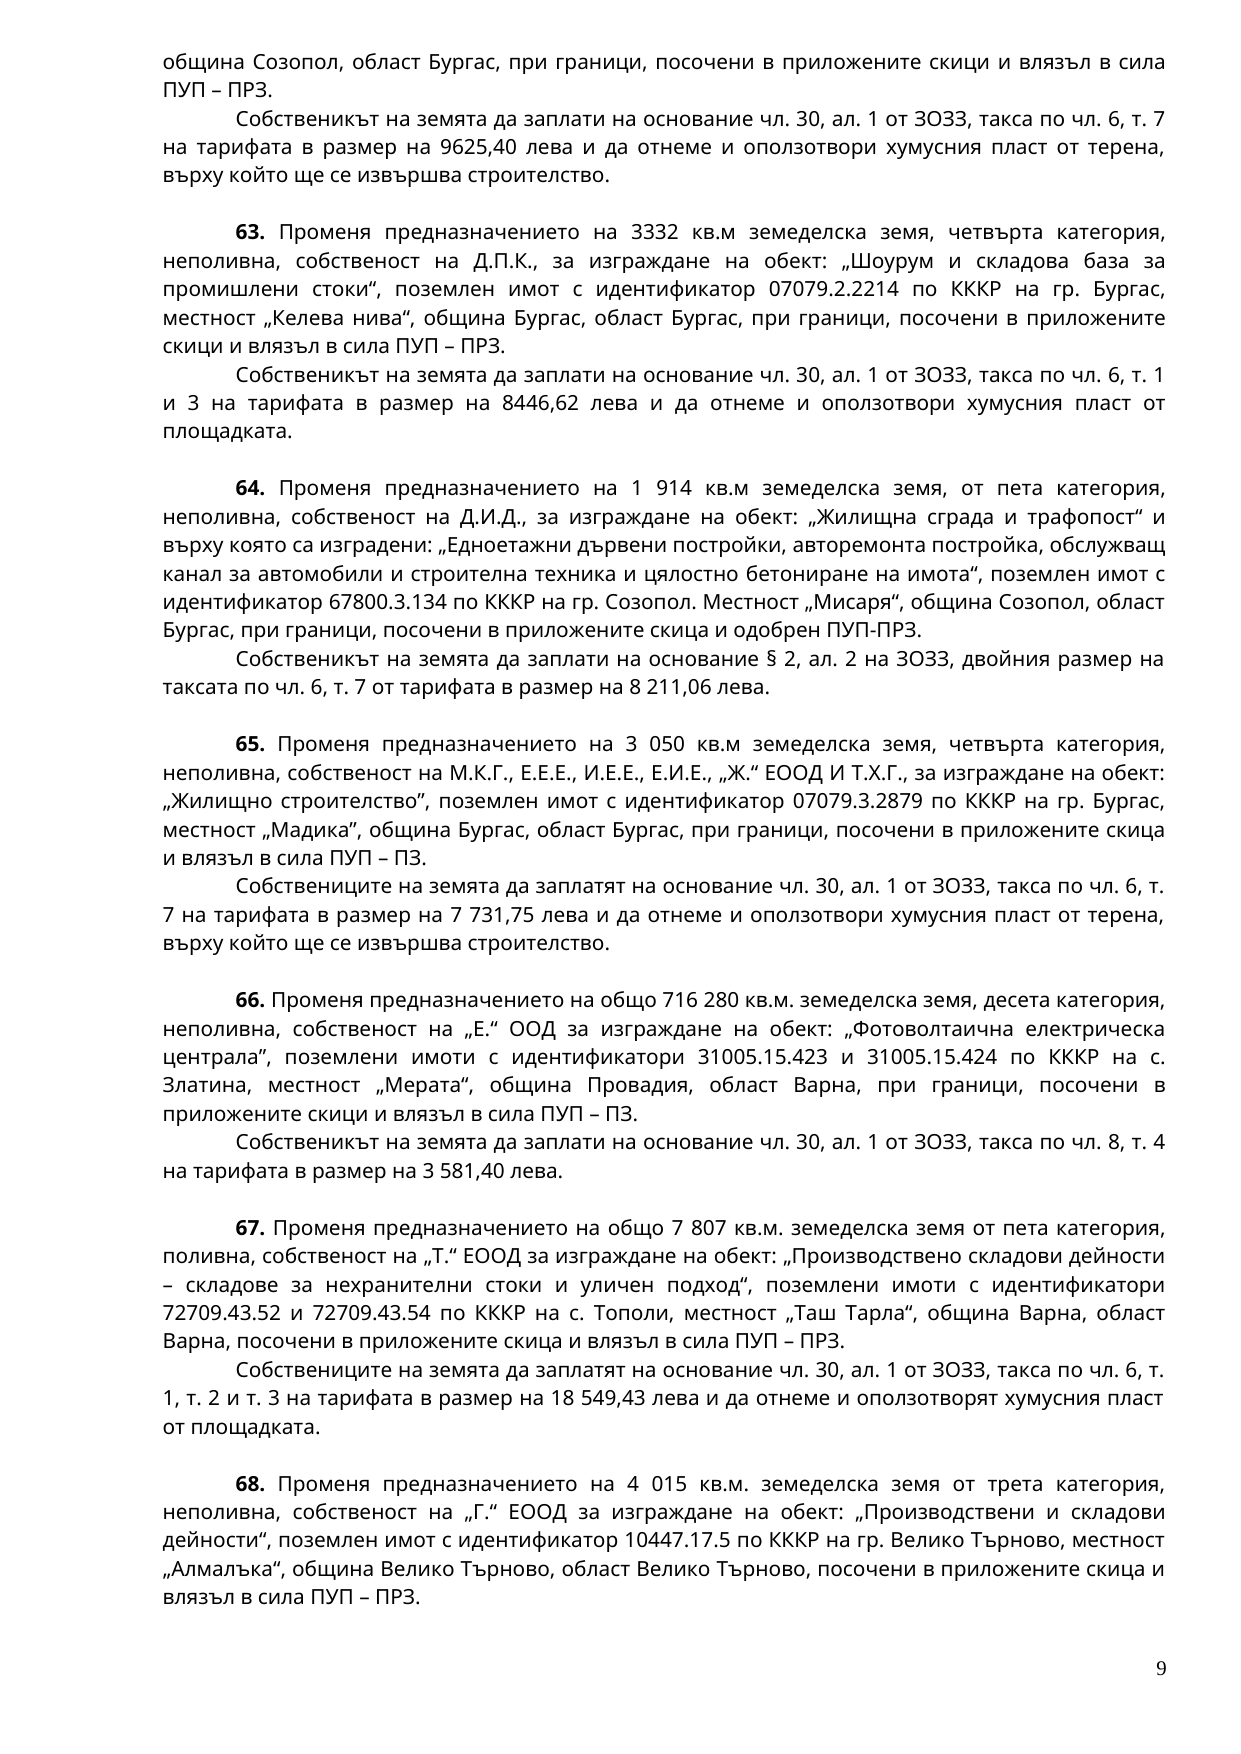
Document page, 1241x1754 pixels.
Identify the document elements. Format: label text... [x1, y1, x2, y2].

text Собствениците на земята да заплатят на основание чл. 30, ал. 1 от ЗОЗЗ, такса по чл. 6, т. 7 на тарифата в размер на 7 731,75 лева и да отнеме и оползотвори хумусния пласт от терена, върху който ще се извършва строителство. [162, 872, 1167, 957]
text Собствениците на земята да заплатят на основание чл. 30, ал. 1 от ЗОЗЗ, такса по чл. 6, т. 1, т. 2 и т. 3 на тарифата в размер на 18 549,43 лева и да отнеме и оползотворят хумусния пласт от площадката. [162, 1355, 1167, 1440]
text 67. Променя предназначението на общо 7 807 кв.м. земеделска земя от пета категория, поливна, собственост на „Т.“ ЕООД за изграждане на обект: „Производствено складови дейности – складове за нехранителни стоки и уличен подход“, поземлени имоти с идентификатори 72709.43.52 и 72709.43.54 по КККР на с. Тополи, местност „Таш Тарла“, община Варна, област Варна, посочени в приложените скица и влязъл в сила ПУП – ПРЗ. [162, 1213, 1167, 1355]
text 66. Променя предназначението на общо 716 280 кв.м. земеделска земя, десета категория, неполивна, собственост на „Е.“ ООД за изграждане на обект: „Фотоволтаична електрическа централа”, поземлени имоти с идентификатори 31005.15.423 и 31005.15.424 по КККР на с. Златина, местност „Мерата“, община Провадия, област Варна, при граници, посочени в приложените скици и влязъл в сила ПУП – ПЗ. [162, 985, 1167, 1127]
text 68. Променя предназначението на 4 015 кв.м. земеделска земя от трета категория, неполивна, собственост на „Г.“ ЕООД за изграждане на обект: „Производствени и складови дейности“, поземлен имот с идентификатор 10447.17.5 по КККР на гр. Велико Търново, местност „Алмалъка“, община Велико Търново, област Велико Търново, посочени в приложените скица и влязъл в сила ПУП – ПРЗ. [162, 1469, 1167, 1611]
text 65. Променя предназначението на 3 050 кв.м земеделска земя, четвърта категория, неполивна, собственост на М.К.Г., Е.Е.Е., И.Е.Е., Е.И.Е., „Ж.“ ЕООД И Т.Х.Г., за изграждане на обект: „Жилищно строителство”, поземлен имот с идентификатор 07079.3.2879 по КККР на гр. Бургас, местност „Мадика”, община Бургас, област Бургас, при граници, посочени в приложените скица и влязъл в сила ПУП – ПЗ. [162, 729, 1167, 872]
text Собственикът на земята да заплати на основание чл. 30, ал. 1 от ЗОЗЗ, такса по чл. 6, т. 7 на тарифата в размер на 9625,40 лева и да отнеме и оползотвори хумусния пласт от терена, върху който ще се извършва строителство. [162, 104, 1167, 189]
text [162, 47, 1167, 104]
text Собственикът на земята да заплати на основание чл. 30, ал. 1 от ЗОЗЗ, такса по чл. 8, т. 4 на тарифата в размер на 3 581,40 лева. [162, 1127, 1167, 1184]
text Собственикът на земята да заплати на основание чл. 30, ал. 1 от ЗОЗЗ, такса по чл. 6, т. 1 и 3 на тарифата в размер на 8446,62 лева и да отнеме и оползотвори хумусния пласт от площадката. [162, 360, 1167, 445]
text 63. Променя предназначението на 3332 кв.м земеделска земя, четвърта категория, неполивна, собственост на Д.П.К., за изграждане на обект: „Шоурум и складова база за промишлени стоки“, поземлен имот с идентификатор 07079.2.2214 по КККР на гр. Бургас, местност „Келева нива“, община Бургас, област Бургас, при граници, посочени в приложените скици и влязъл в сила ПУП – ПРЗ. [162, 217, 1167, 360]
text Собственикът на земята да заплати на основание § 2, ал. 2 на ЗОЗЗ, двойния размер на таксата по чл. 6, т. 7 от тарифата в размер на 8 211,06 лева. [162, 644, 1167, 701]
text 64. Променя предназначението на 1 914 кв.м земеделска земя, от пета категория, неполивна, собственост на Д.И.Д., за изграждане на обект: „Жилищна сграда и трафопост“ и върху която са изградени: „Едноетажни дървени постройки, авторемонта постройка, обслужващ канал за автомобили и строителна техника и цялостно бетониране на имота“, поземлен имот с идентификатор 67800.3.134 по КККР на гр. Созопол. Местност „Мисаря“, община Созопол, област Бургас, при граници, посочени в приложените скица и одобрен ПУП-ПРЗ. [162, 473, 1167, 644]
